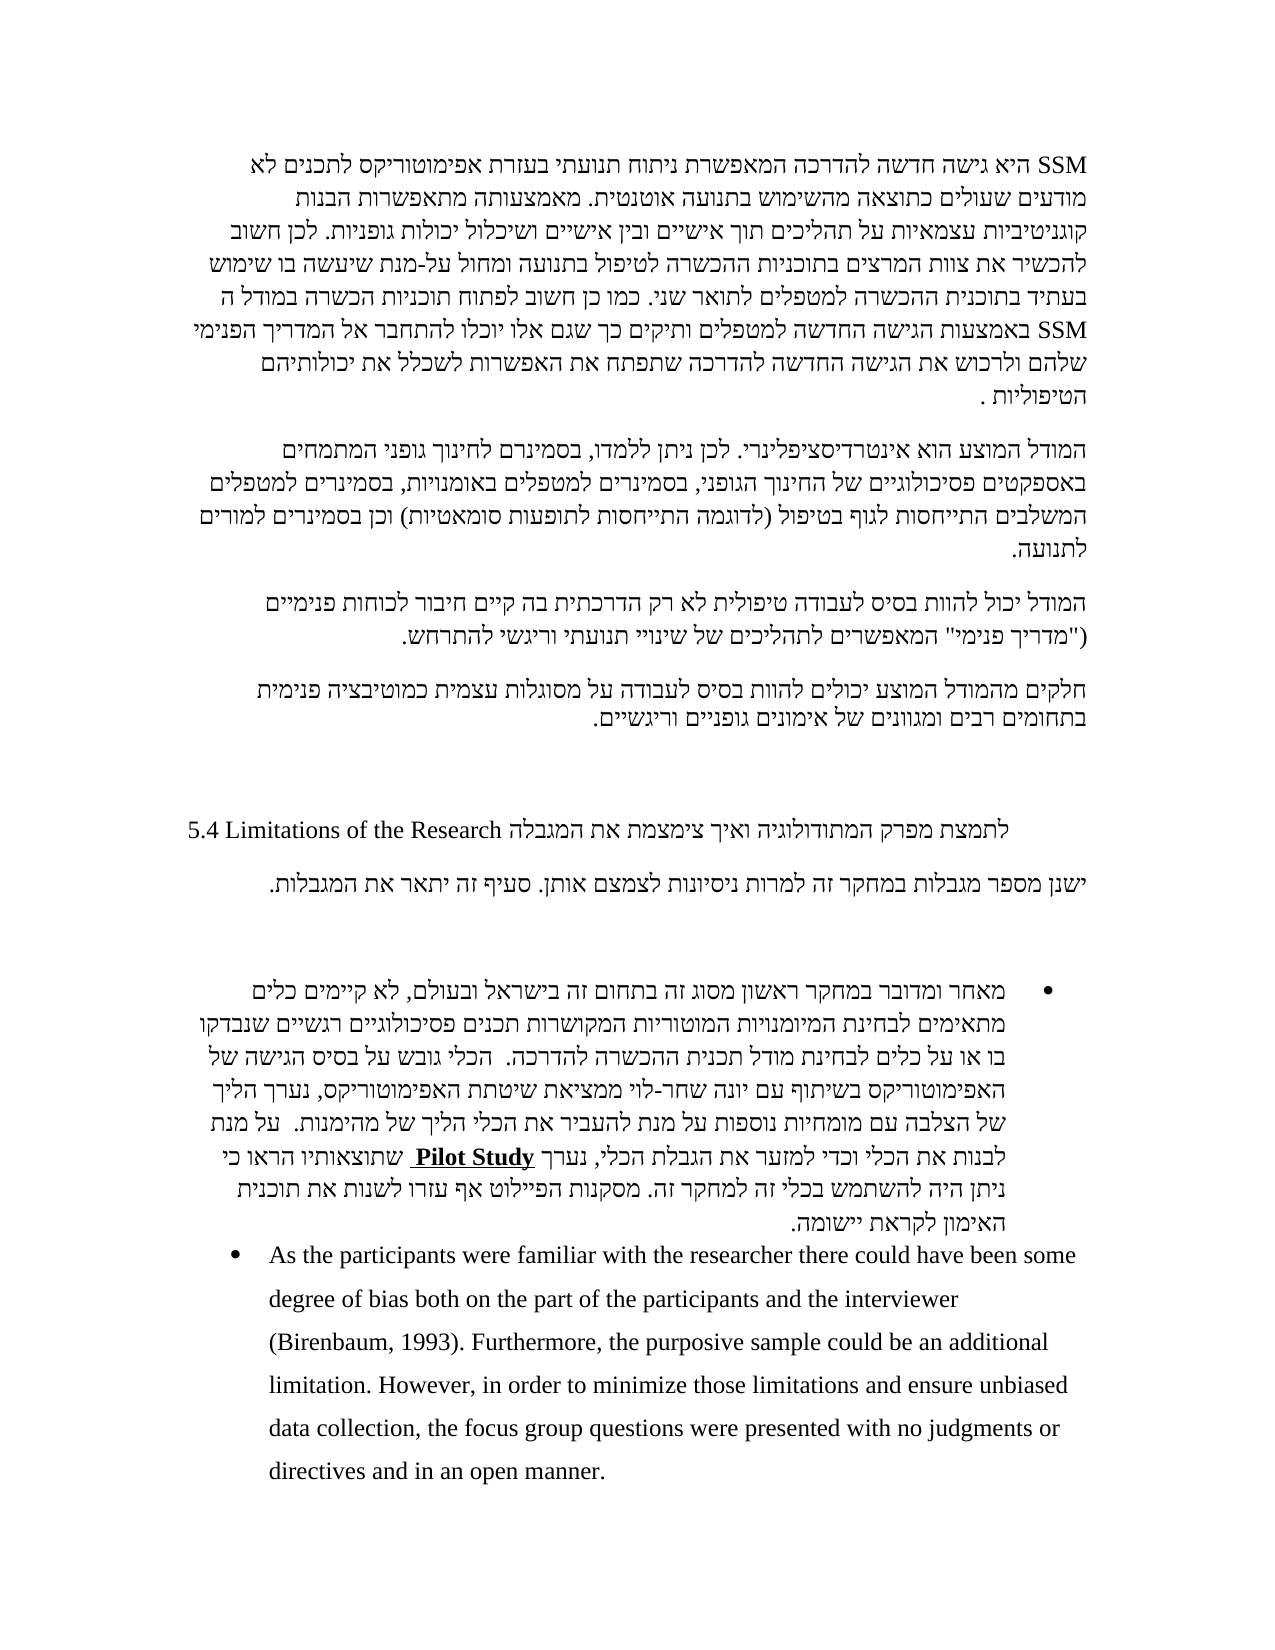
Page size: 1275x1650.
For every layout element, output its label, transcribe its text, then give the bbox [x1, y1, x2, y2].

text המודל יכול להוות בסיס לעבודה טיפולית לא רק הדרכתית בה קיים חיבור לכוחות פנימיים ("מדריך פנימי" המאפשרים לתהליכים של שינויי תנועתי וריגשי להתרחש. [187, 588, 1087, 650]
list מאחר ומדובר במחקר ראשון מסוג זה בתחום זה בישראל ובעולם, לא קיימים כלים מתאימים לבחינת המיומנויות המוטוריות המקושרות תכנים פסיכולוגיים רגשיים שנבדקו בו או על כלים לבחינת מודל תכנית ההכשרה להדרכה. הכלי גובש על בסיס הגישה של האפימוטוריקס בשיתוף עם יונה שחר-לוי ממציאת שיטתת האפימוטוריקס, נערך הליך של הצלבה עם מומחיות נוספות על מנת להעביר את הכלי הליך של מהימנות. על מנת לבנות את הכלי וכדי למזער את הגבלת הכלי, נערך Pilot Study שתוצאותיו הראו כי ניתן היה להשתמש בכלי זה למחקר זה. מסקנות הפיילוט אף עזרו לשנות את תוכנית האימון לקראת יישומה. [187, 976, 1044, 1236]
text 5.4 Limitations of the Research לתמצת מפרק המתודולוגיה ואיך צימצמת את המגבלה [187, 815, 1087, 844]
text המודל המוצע הוא אינטרדיסציפלינרי. לכן ניתן ללמדו, בסמינרם לחינוך גופני המתמחים באספקטים פסיכולוגיים של החינוך הגופני, בסמינרים למטפלים באומנויות, בסמינרים למטפלים המשלבים התייחסות לגוף בטיפול (לדוגמה התייחסות לתופעות סומאטיות) וכן בסמינרים למורים לתנועה. [187, 435, 1087, 563]
text חלקים מהמודל המוצע יכולים להוות בסיס לעבודה על מסוגלות עצמית כמוטיבציה פנימית בתחומים רבים ומגוונים של אימונים גופניים וריגשיים. [187, 675, 1087, 732]
list As the participants were familiar with the researcher there could have been some degree of bias both on the part of the participants and the interviewer (Birenbaum, 1993). Furthermore, the purposive sample could be an additional limitation. However, in order to minimize those limitations and ensure unbiased data collection, the focus group questions were presented with no judgments or directives and in an open manner. [231, 1241, 1087, 1485]
text SSM היא גישה חדשה להדרכה המאפשרת ניתוח תנועתי בעזרת אפימוטוריקס לתכנים לא מודעים שעולים כתוצאה מהשימוש בתנועה אוטנטית. מאמצעותה מתאפשרות הבנות קוגניטיביות עצמאיות על תהליכים תוך אישיים ובין אישיים ושיכלול יכולות גופניות. לכן חשוב להכשיר את צוות המרצים בתוכניות ההכשרה לטיפול בתנועה ומחול על-מנת שיעשה בו שימוש בעתיד בתוכנית ההכשרה למטפלים לתואר שני. כמו כן חשוב לפתוח תוכניות הכשרה במודל ה SSM באמצעות הגישה החדשה למטפלים ותיקים כך שגם אלו יוכלו להתחבר אל המדריך הפנימי שלהם ולרכוש את הגישה החדשה להדרכה שתפתח את האפשרות לשכלל את יכולותיהם הטיפוליות . [187, 150, 1087, 410]
text ישנן מספר מגבלות במחקר זה למרות ניסיונות לצמצם אותן. סעיף זה יתאר את המגבלות. [187, 869, 1087, 897]
